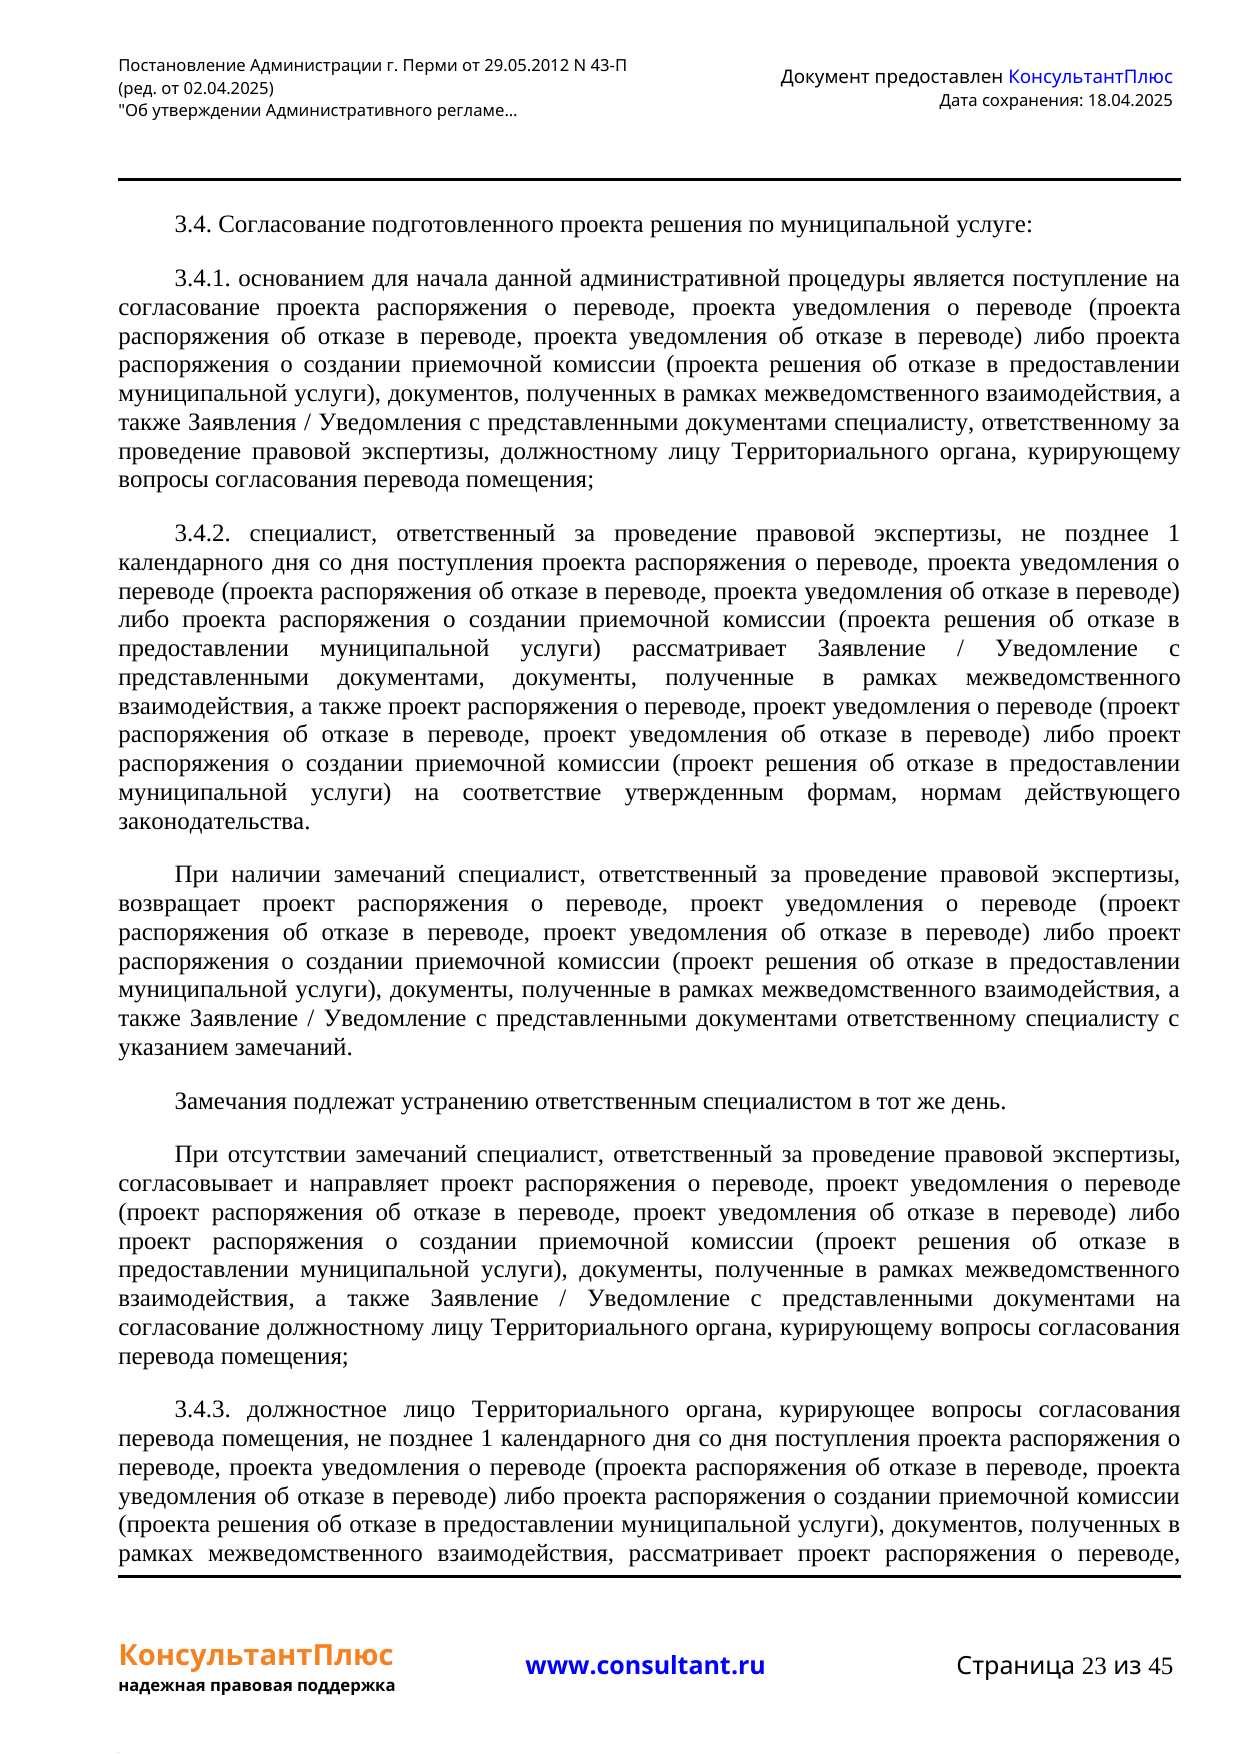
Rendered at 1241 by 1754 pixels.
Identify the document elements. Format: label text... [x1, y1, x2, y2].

text Замечания подлежат устранению ответственным специалистом в тот же день. [118, 1086, 1181, 1114]
text 3.4. Согласование подготовленного проекта решения по муниципальной услуге: [118, 209, 1181, 238]
text 3.4.1. основанием для начала данной административной процедуры является поступление на согласование проекта распоряжения о переводе, проекта уведомления о переводе (проекта распоряжения об отказе в переводе, проекта уведомления об отказе в переводе) либо проекта распоряжения о создании приемочной комиссии (проекта решения об отказе в предоставлении муниципальной услуги), документов, полученных в рамках межведомственного взаимодействия, а также Заявления / Уведомления с представленными документами специалисту, ответственному за проведение правовой экспертизы, должностному лицу Территориального органа, курирующему вопросы согласования перевода помещения; [118, 263, 1181, 493]
text При отсутствии замечаний специалист, ответственный за проведение правовой экспертизы, согласовывает и направляет проект распоряжения о переводе, проект уведомления о переводе (проект распоряжения об отказе в переводе, проект уведомления об отказе в переводе) либо проект распоряжения о создании приемочной комиссии (проект решения об отказе в предоставлении муниципальной услуги), документы, полученные в рамках межведомственного взаимодействия, а также Заявление / Уведомление с представленными документами на согласование должностному лицу Территориального органа, курирующему вопросы согласования перевода помещения; [118, 1139, 1181, 1369]
text 3.4.2. специалист, ответственный за проведение правовой экспертизы, не позднее 1 календарного дня со дня поступления проекта распоряжения о переводе, проекта уведомления о переводе (проекта распоряжения об отказе в переводе, проекта уведомления об отказе в переводе) либо проекта распоряжения о создании приемочной комиссии (проекта решения об отказе в предоставлении муниципальной услуги) рассматривает Заявление / Уведомление с представленными документами, документы, полученные в рамках межведомственного взаимодействия, а также проект распоряжения о переводе, проект уведомления о переводе (проект распоряжения об отказе в переводе, проект уведомления об отказе в переводе) либо проект распоряжения о создании приемочной комиссии (проект решения об отказе в предоставлении муниципальной услуги) на соответствие утвержденным формам, нормам действующего законодательства. [118, 518, 1181, 834]
text При наличии замечаний специалист, ответственный за проведение правовой экспертизы, возвращает проект распоряжения о переводе, проект уведомления о переводе (проект распоряжения об отказе в переводе, проект уведомления об отказе в переводе) либо проект распоряжения о создании приемочной комиссии (проект решения об отказе в предоставлении муниципальной услуги), документы, полученные в рамках межведомственного взаимодействия, а также Заявление / Уведомление с представленными документами ответственному специалисту с указанием замечаний. [118, 859, 1181, 1061]
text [118, 1394, 1181, 1567]
